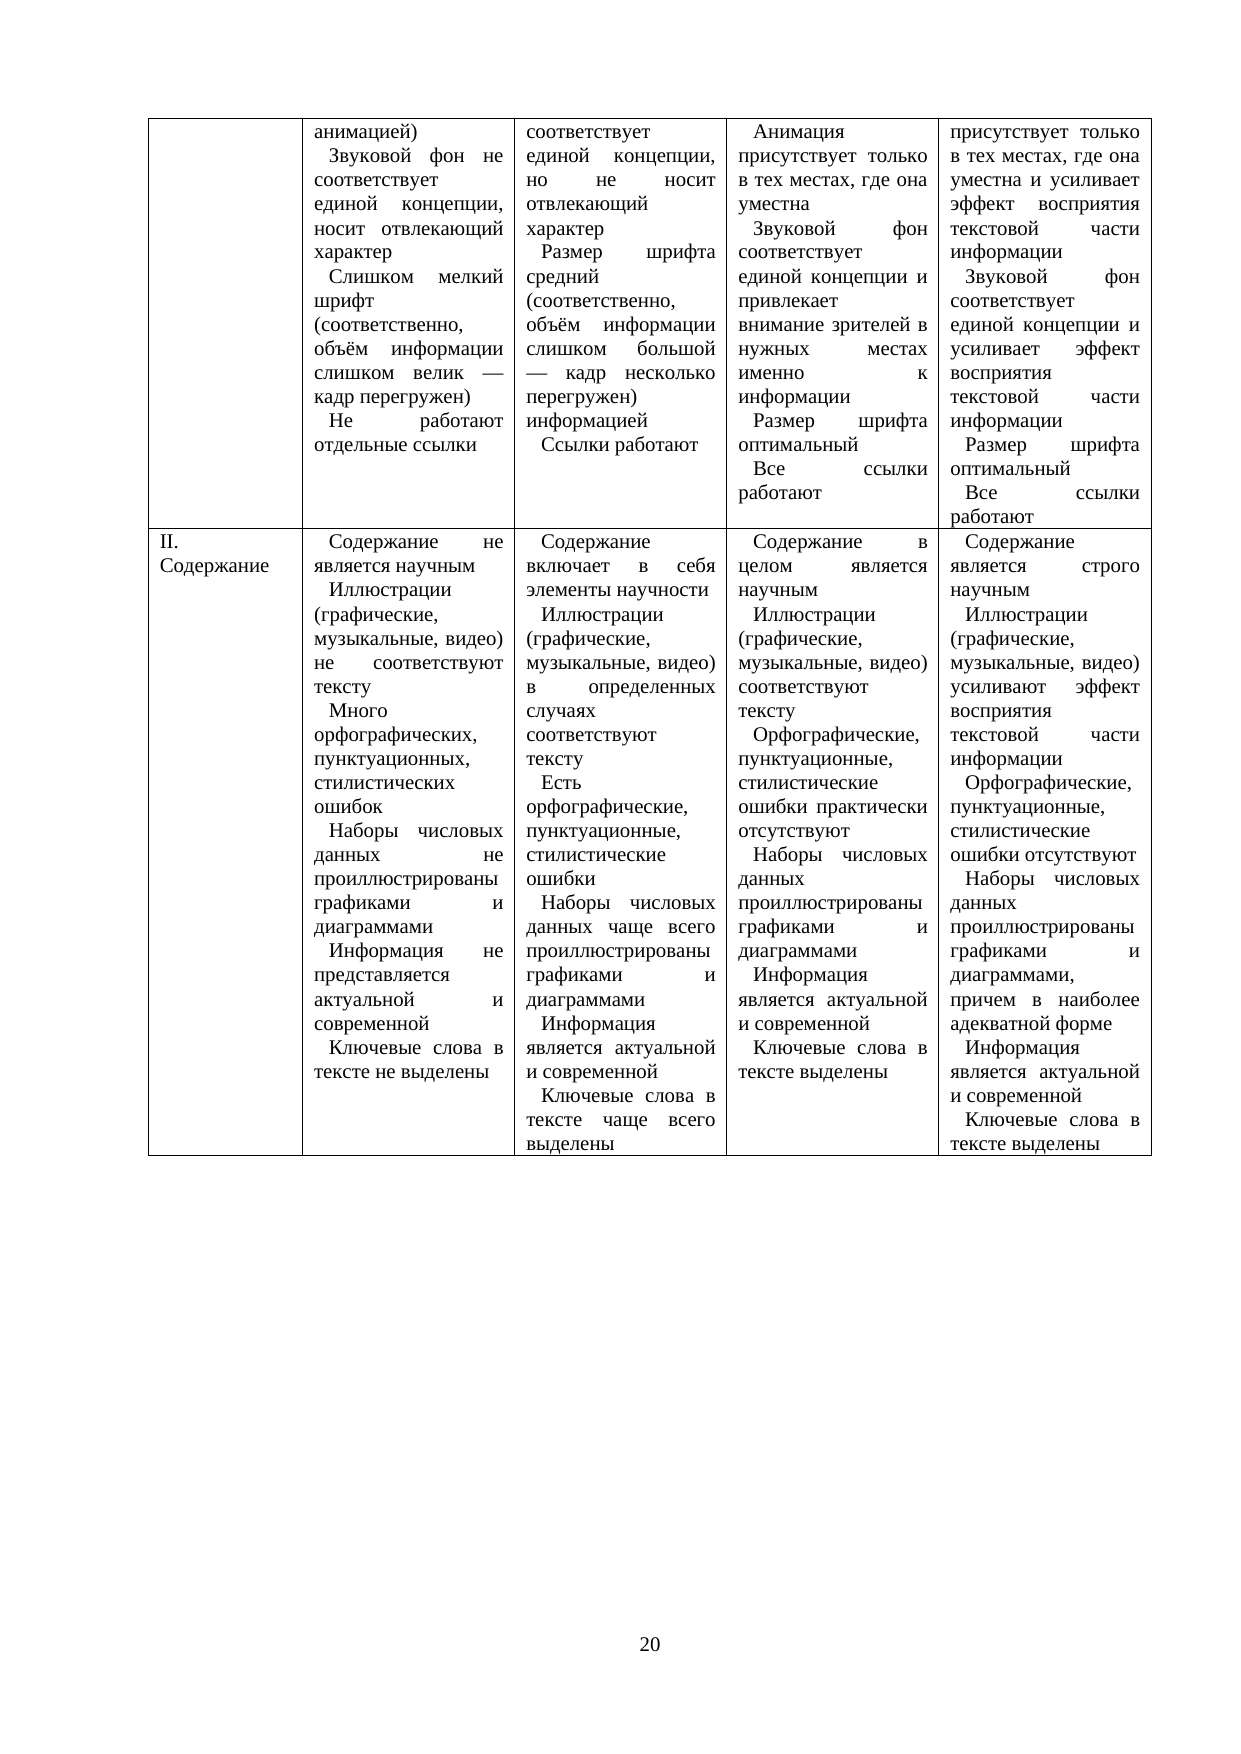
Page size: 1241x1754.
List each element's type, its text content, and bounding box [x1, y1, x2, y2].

table_cell II. Содержание [149, 529, 302, 1155]
table_cell Содержание в целом является научным Иллюстрации (графические, музыкальные, видео) соответствуют тексту Орфографические, пунктуационные, стилистические ошибки практически отсутствуют Наборы числовых данных проиллюстрированы графиками и диаграммами Информация является актуальной и современной Ключевые слова в тексте выделены [727, 529, 938, 1155]
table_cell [939, 119, 1151, 528]
table_cell Содержание является строго научным Иллюстрации (графические, музыкальные, видео) усиливают эффект восприятия текстовой части информации Орфографические, пунктуационные, стилистические ошибки отсутствуют Наборы числовых данных проиллюстрированы графиками и диаграммами, причем в наиболее адекватной форме Информация является актуальной и современной Ключевые слова в тексте выделены [939, 529, 1151, 1155]
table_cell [149, 119, 302, 528]
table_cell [727, 119, 938, 528]
table_cell Содержание включает в себя элементы научности Иллюстрации (графические, музыкальные, видео) в определенных случаях соответствуют тексту Есть орфографические, пунктуационные, стилистические ошибки Наборы числовых данных чаще всего проиллюстрированы графиками и диаграммами Информация является актуальной и современной Ключевые слова в тексте чаще всего выделены [515, 529, 726, 1155]
table_cell Содержание не является научным Иллюстрации (графические, музыкальные, видео) не соответствуют тексту Много орфографических, пунктуационных, стилистических ошибок Наборы числовых данных не проиллюстрированы графиками и диаграммами Информация не представляется актуальной и современной Ключевые слова в тексте не выделены [303, 529, 514, 1155]
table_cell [303, 119, 514, 528]
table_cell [515, 119, 726, 528]
